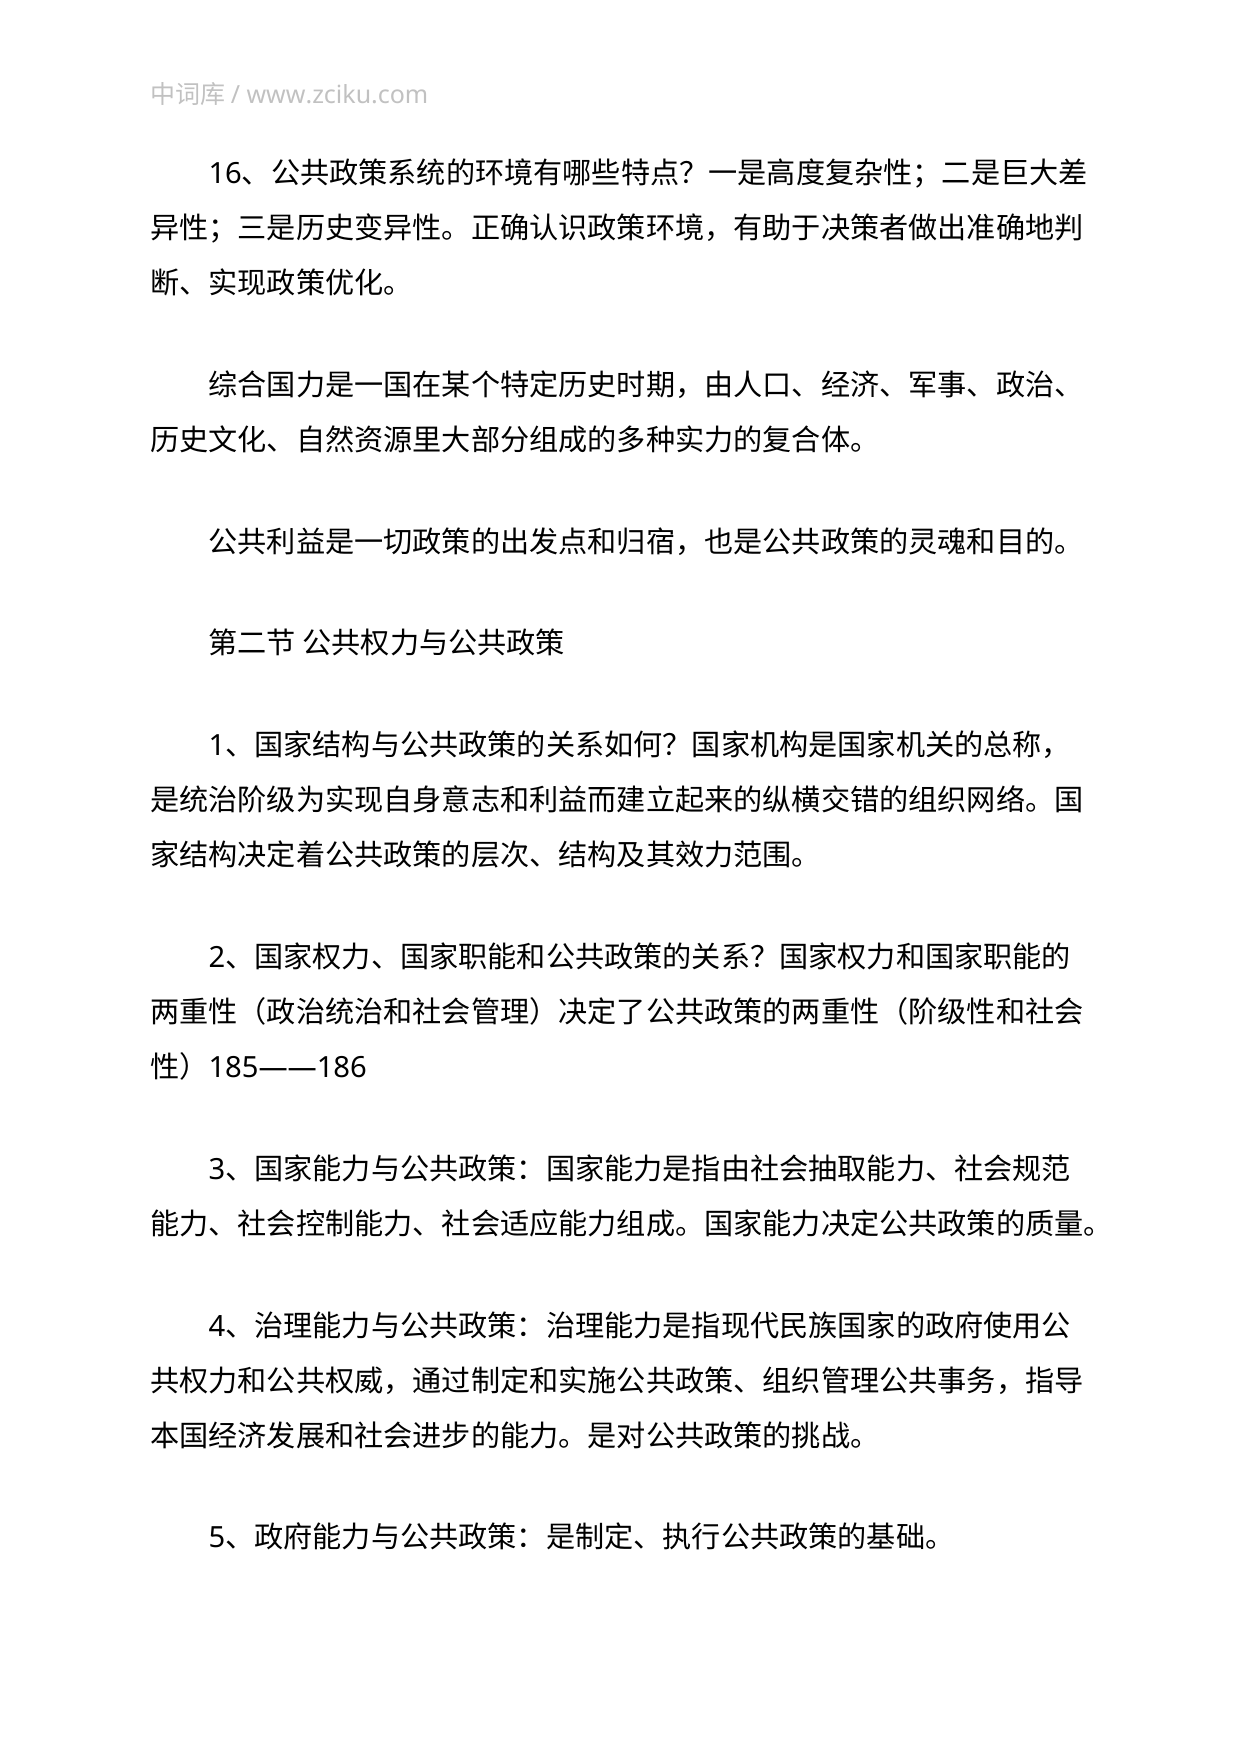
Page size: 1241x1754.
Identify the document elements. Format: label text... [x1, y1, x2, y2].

text 第二节 公共权力与公共政策 [150, 620, 1090, 662]
text 5、政府能力与公共政策：是制定、执行公共政策的基础。 [150, 1514, 1090, 1556]
text 综合国力是一国在某个特定历史时期，由人口、经济、军事、政治、历史文化、自然资源里大部分组成的多种实力的复合体。 [150, 362, 1090, 459]
text 公共利益是一切政策的出发点和归宿，也是公共政策的灵魂和目的。 [150, 518, 1090, 561]
text 2、国家权力、国家职能和公共政策的关系？国家权力和国家职能的两重性（政治统治和社会管理）决定了公共政策的两重性（阶级性和社会性）185——186 [150, 933, 1090, 1086]
text 1、国家结构与公共政策的关系如何？国家机构是国家机关的总称，是统治阶级为实现自身意志和利益而建立起来的纵横交错的组织网络。国家结构决定着公共政策的层次、结构及其效力范围。 [150, 722, 1090, 874]
text 4、治理能力与公共政策：治理能力是指现代民族国家的政府使用公共权力和公共权威，通过制定和实施公共政策、组织管理公共事务，指导本国经济发展和社会进步的能力。是对公共政策的挑战。 [150, 1302, 1090, 1454]
text 16、公共政策系统的环境有哪些特点？一是高度复杂性；二是巨大差异性；三是历史变异性。正确认识政策环境，有助于决策者做出准确地判断、实现政策优化。 [150, 150, 1090, 302]
text 3、国家能力与公共政策：国家能力是指由社会抽取能力、社会规范能力、社会控制能力、社会适应能力组成。国家能力决定公共政策的质量。 [150, 1145, 1090, 1243]
